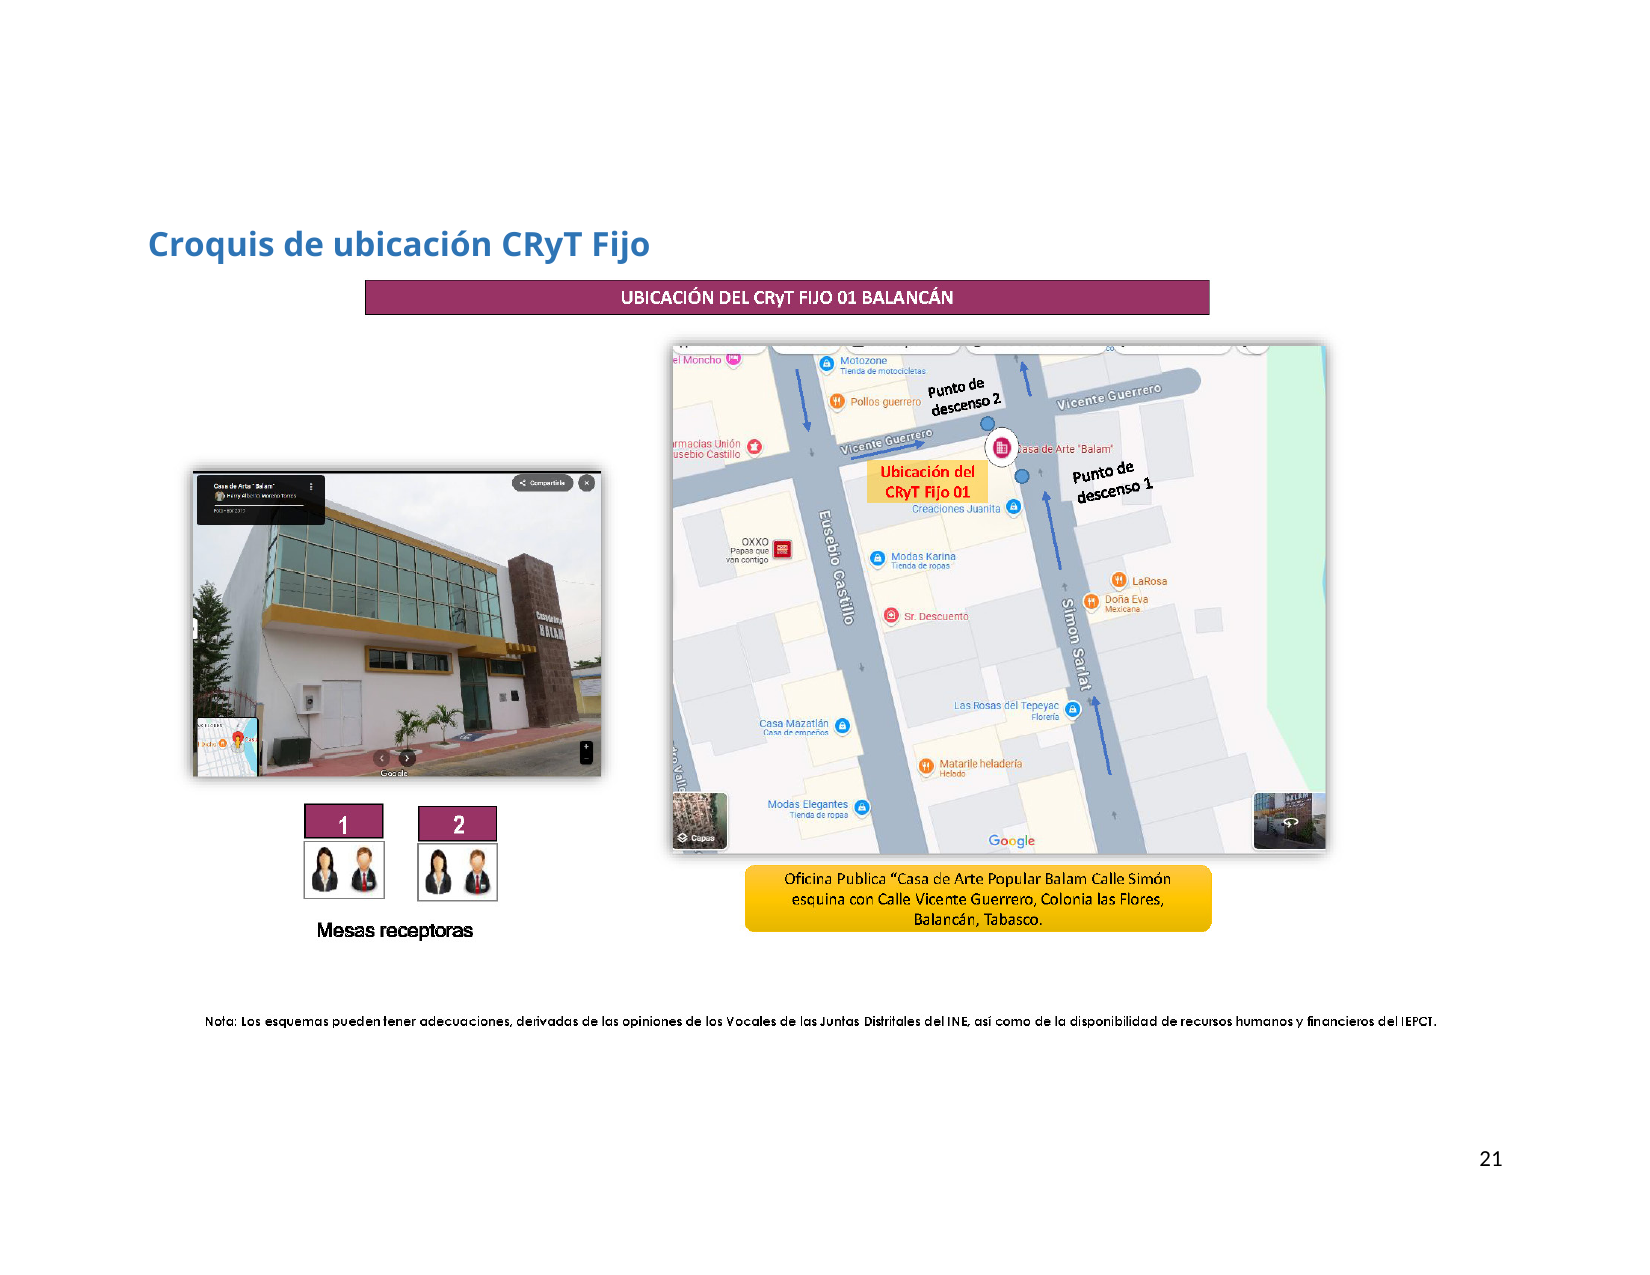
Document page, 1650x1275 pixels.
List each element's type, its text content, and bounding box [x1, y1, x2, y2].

subtitle Croquis de ubicación CRyT Fijo [148, 221, 1502, 266]
picture [147, 266, 1503, 1029]
